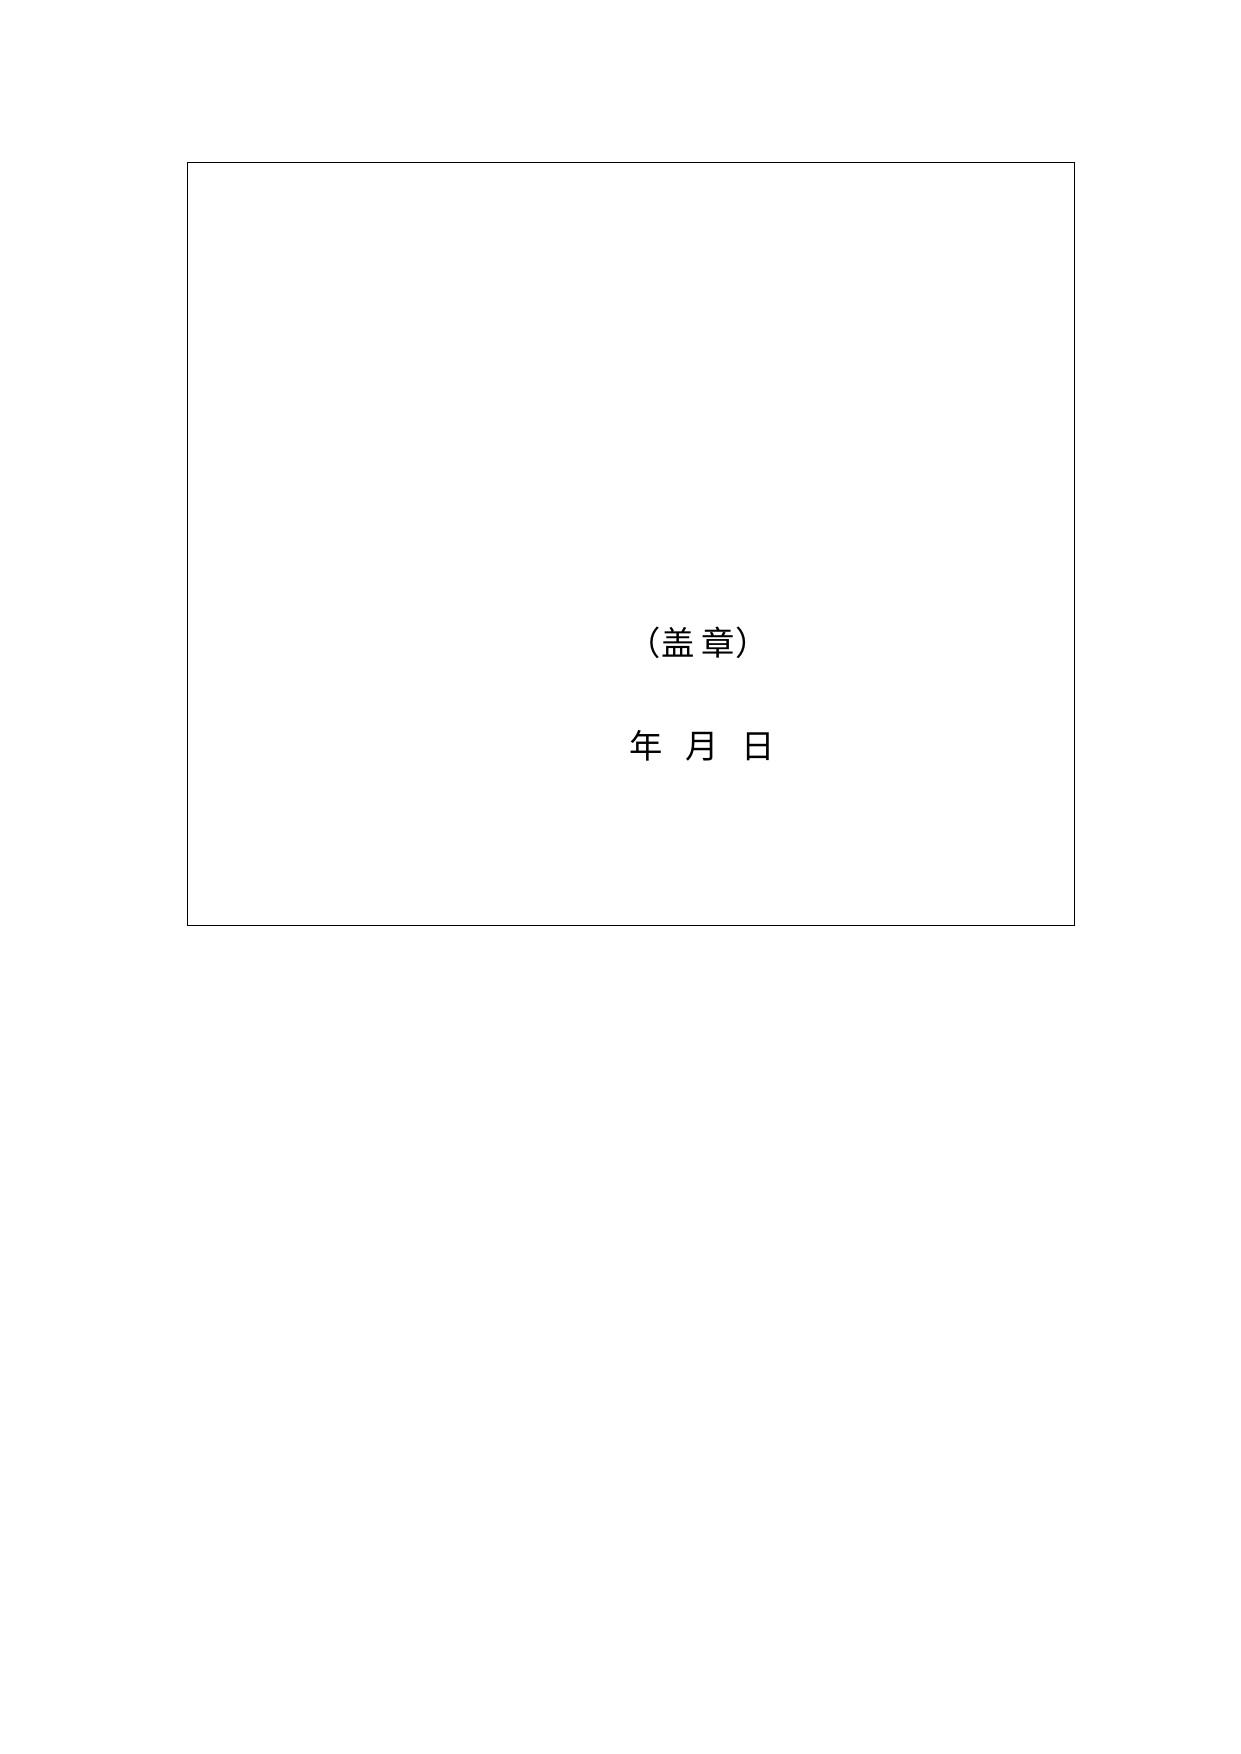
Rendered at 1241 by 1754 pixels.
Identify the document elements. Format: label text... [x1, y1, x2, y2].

table_cell （盖 章） 年 月 日 [188, 163, 1074, 924]
